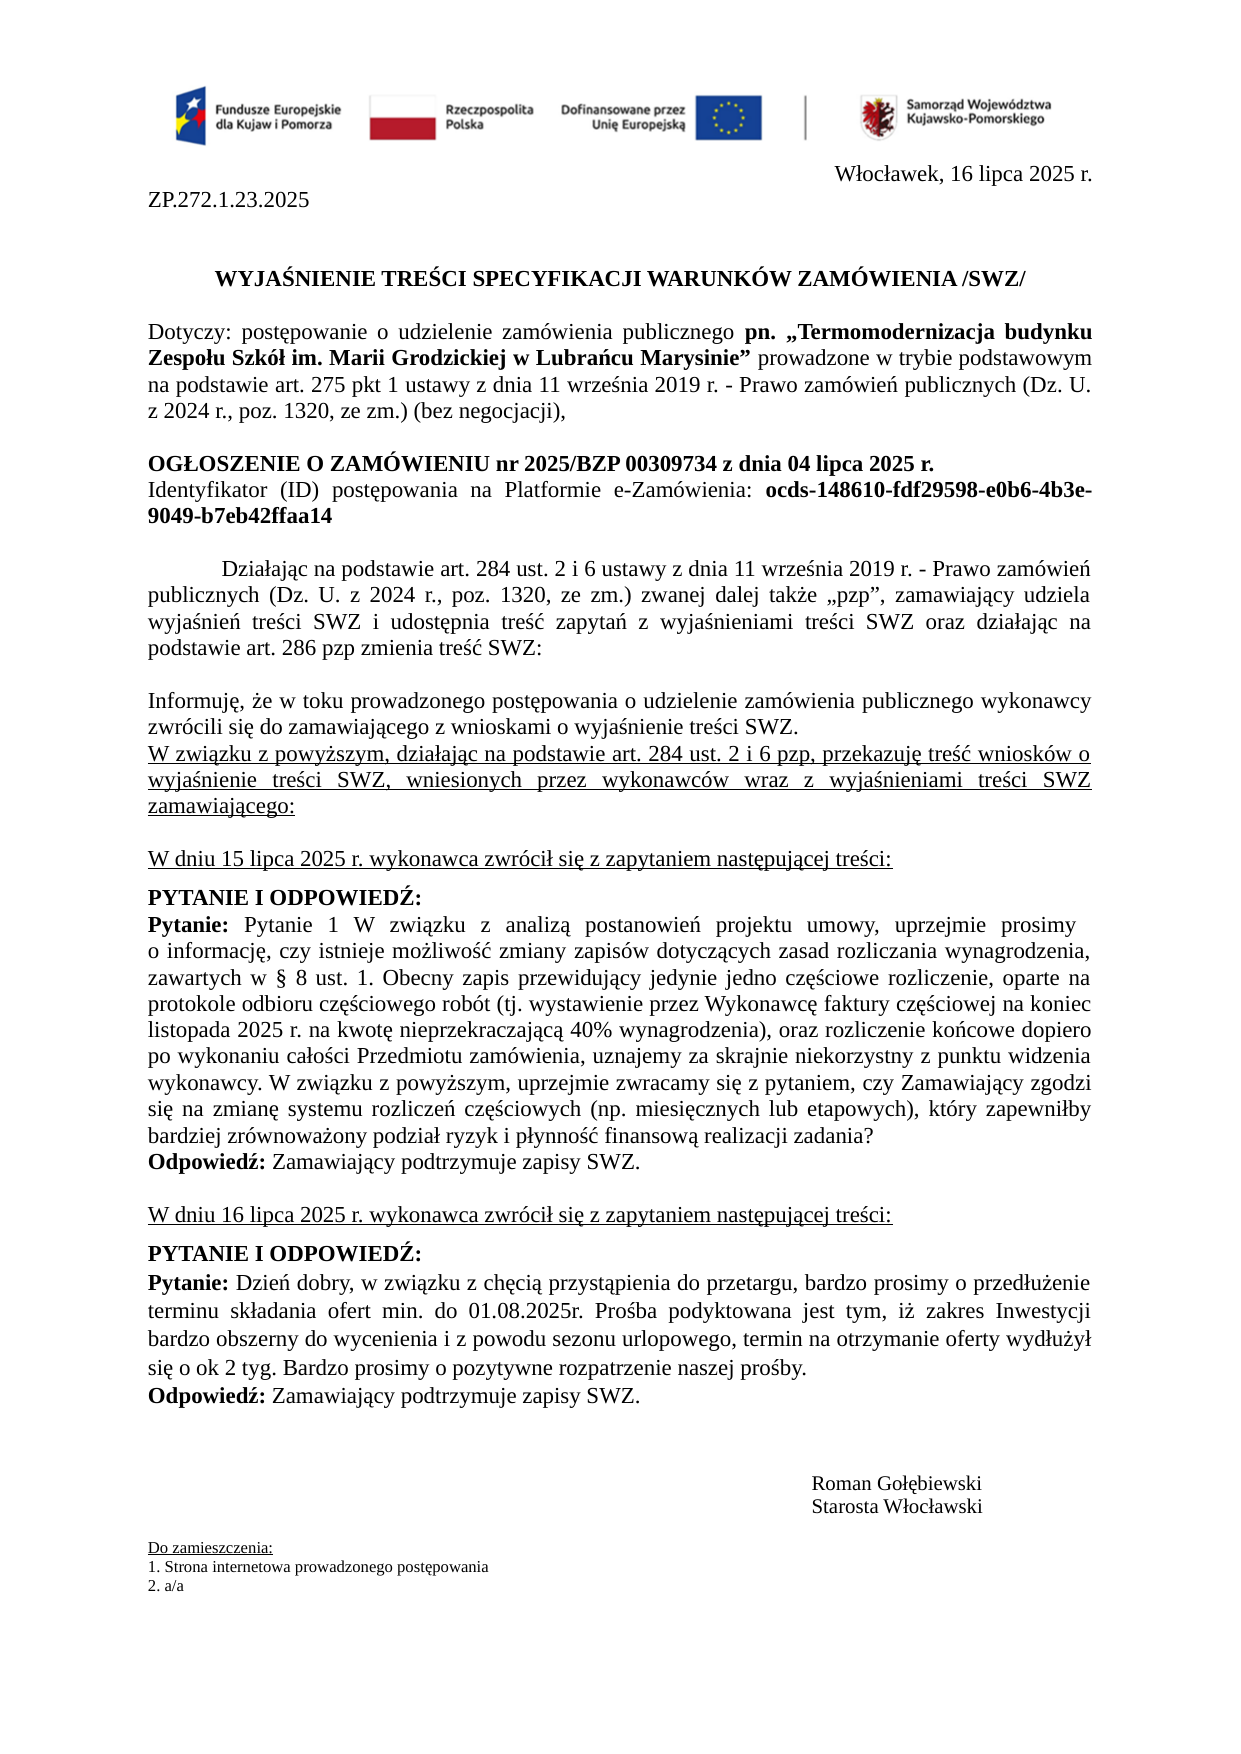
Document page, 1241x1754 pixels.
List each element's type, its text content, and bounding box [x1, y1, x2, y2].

text Włocławek, 16 lipca 2025 r. [148, 160, 1093, 186]
text Identyfikator (ID) postępowania na Platformie e-Zamówienia: ocds-148610-fdf29598-e0b6-4b3e-9049-b7eb42ffaa14 [148, 476, 1093, 529]
picture [147, 73, 1078, 160]
text WYJAŚNIENIE TREŚCI SPECYFIKACJI WARUNKÓW ZAMÓWIENIA /SWZ/ [148, 265, 1093, 292]
text 2. a/a [148, 1576, 1093, 1595]
text PYTANIE I ODPOWIEDŹ: [148, 884, 1093, 911]
text Działając na podstawie art. 284 ust. 2 i 6 ustawy z dnia 11 września 2019 r. - Prawo zamówień publicznych (Dz. U. z 2024 r., poz. 1320, ze zm.) zwanej dalej także „pzp”, zamawiający udziela wyjaśnień treści SWZ i udostępnia treść zapytań z wyjaśnieniami treści SWZ oraz działając na podstawie art. 286 pzp zmienia treść SWZ: [148, 555, 1093, 661]
text W dniu 16 lipca 2025 r. wykonawca zwrócił się z zapytaniem następującej treści: [148, 1201, 1093, 1227]
text Dotyczy: postępowanie o udzielenie zamówienia publicznego pn. „Termomodernizacja budynku Zespołu Szkół im. Marii Grodzickiej w Lubrańcu Marysinie” prowadzone w trybie podstawowym na podstawie art. 275 pkt 1 ustawy z dnia 11 września 2019 r. - Prawo zamówień publicznych (Dz. U. z 2024 r., poz. 1320, ze zm.) (bez negocjacji), [148, 318, 1093, 423]
text ZP.272.1.23.2025 [148, 186, 1093, 212]
text PYTANIE I ODPOWIEDŹ: [148, 1240, 1093, 1267]
text Informuję, że w toku prowadzonego postępowania o udzielenie zamówienia publicznego wykonawcy zwrócili się do zamawiającego z wnioskami o wyjaśnienie treści SWZ. [148, 687, 1093, 739]
text Do zamieszczenia: [148, 1538, 1093, 1557]
text Starosta Włocławski [811, 1494, 1093, 1518]
text W dniu 15 lipca 2025 r. wykonawca zwrócił się z zapytaniem następującej treści: [148, 845, 1093, 871]
text Odpowiedź: Zamawiający podtrzymuje zapisy SWZ. [148, 1382, 1093, 1409]
text Pytanie: Dzień dobry, w związku z chęcią przystąpienia do przetargu, bardzo prosimy o przedłużenie terminu składania ofert min. do 01.08.2025r. Prośba podyktowana jest tym, iż zakres Inwestycji bardzo obszerny do wycenienia i z powodu sezonu urlopowego, termin na otrzymanie oferty wydłużył się o ok 2 tyg. Bardzo prosimy o pozytywne rozpatrzenie naszej prośby. [148, 1269, 1093, 1380]
text OGŁOSZENIE O ZAMÓWIENIU nr 2025/BZP 00309734 z dnia 04 lipca 2025 r. [148, 450, 1093, 476]
text Odpowiedź: Zamawiający podtrzymuje zapisy SWZ. [148, 1148, 1093, 1174]
text Roman Gołębiewski [811, 1470, 1093, 1494]
text Pytanie: Pytanie 1 W związku z analizą postanowień projektu umowy, uprzejmie prosimy o informację, czy istnieje możliwość zmiany zapisów dotyczących zasad rozliczania wynagrodzenia, zawartych w § 8 ust. 1. Obecny zapis przewidujący jedynie jedno częściowe rozliczenie, oparte na protokole odbioru częściowego robót (tj. wystawienie przez Wykonawcę faktury częściowej na koniec listopada 2025 r. na kwotę nieprzekraczającą 40% wynagrodzenia), oraz rozliczenie końcowe dopiero po wykonaniu całości Przedmiotu zamówienia, uznajemy za skrajnie niekorzystny z punktu widzenia wykonawcy. W związku z powyższym, uprzejmie zwracamy się z pytaniem, czy Zamawiający zgodzi się na zmianę systemu rozliczeń częściowych (np. miesięcznych lub etapowych), który zapewniłby bardziej zrównoważony podział ryzyk i płynność finansową realizacji zadania? [148, 911, 1093, 1148]
text W związku z powyższym, działając na podstawie art. 284 ust. 2 i 6 pzp, przekazuję treść wniosków o wyjaśnienie treści SWZ, wniesionych przez wykonawców wraz z wyjaśnieniami treści SWZ zamawiającego: [148, 739, 1093, 819]
text 1. Strona internetowa prowadzonego postępowania [148, 1557, 1093, 1576]
